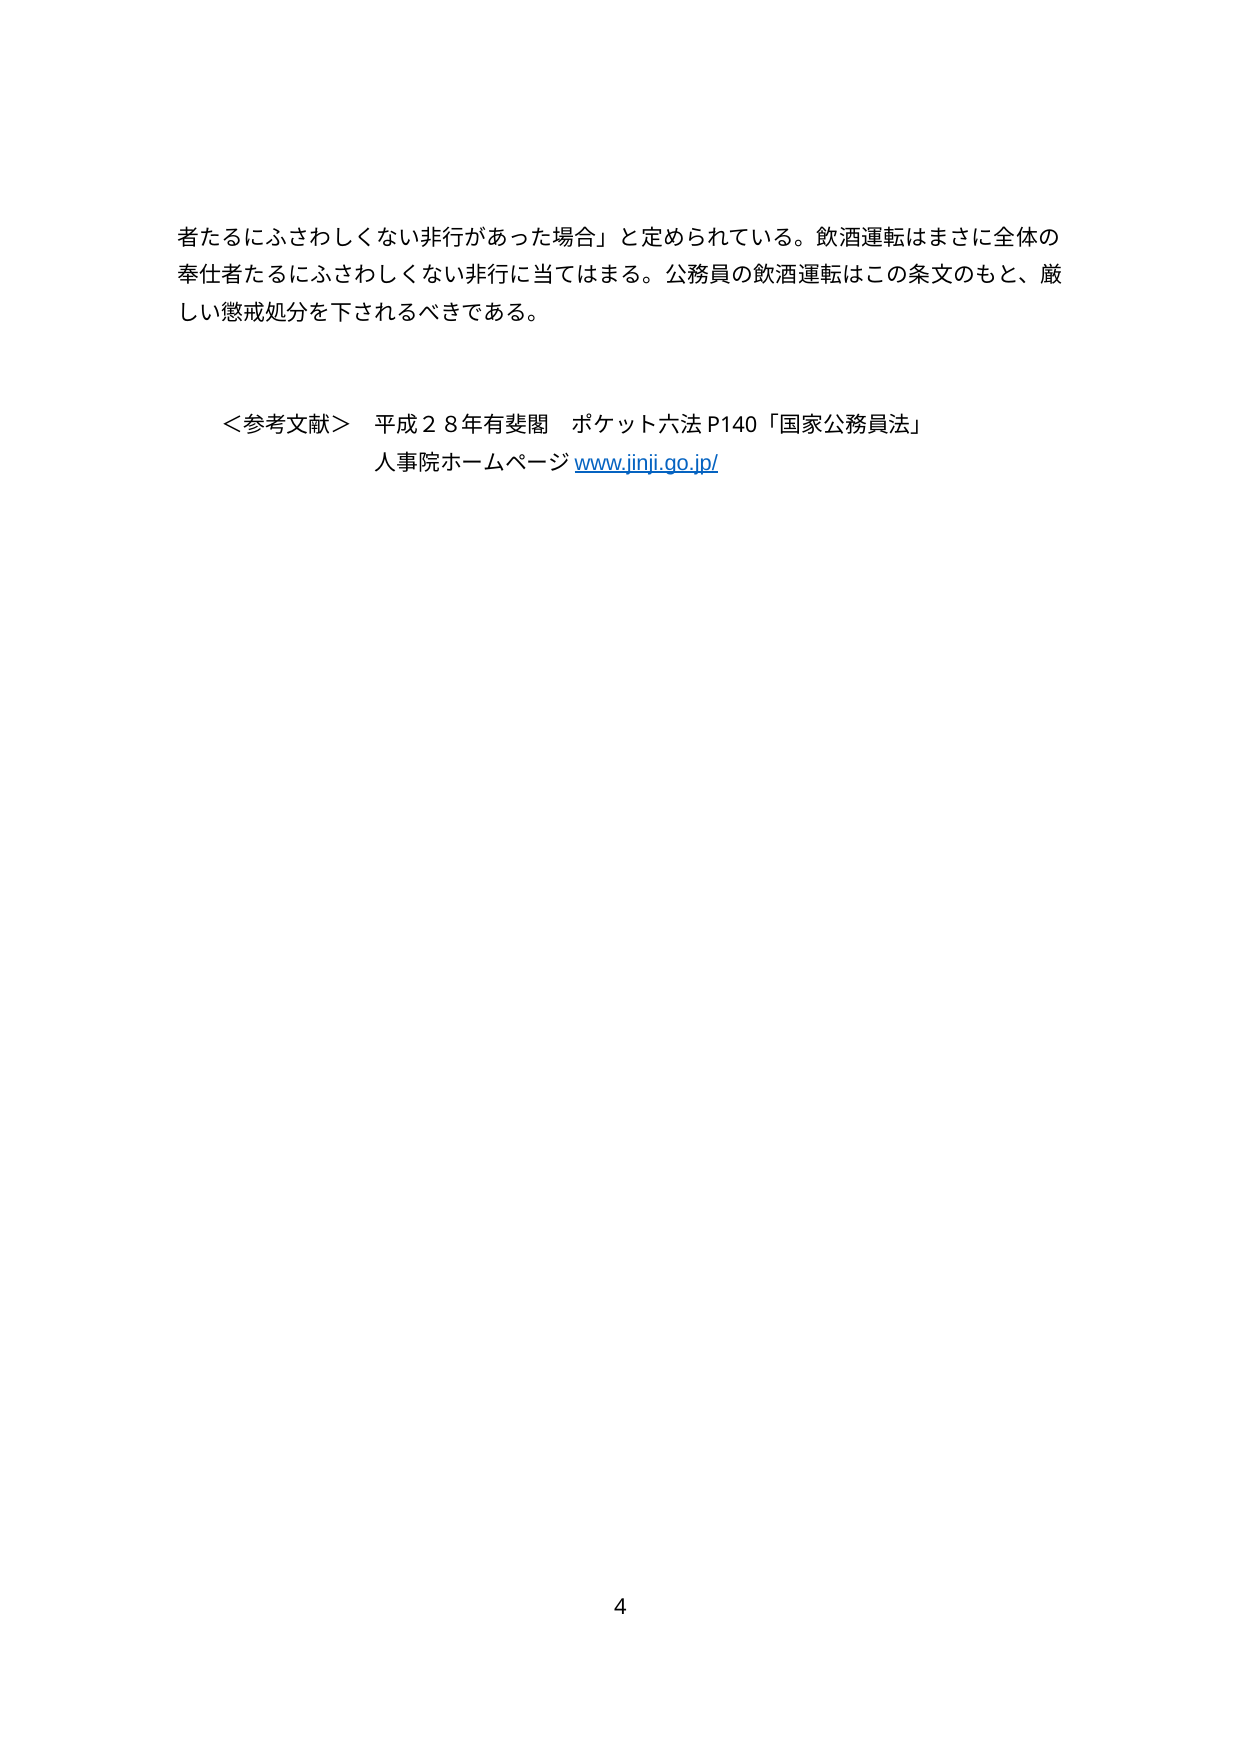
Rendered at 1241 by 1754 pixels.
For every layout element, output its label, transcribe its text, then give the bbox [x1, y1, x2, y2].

text ＜参考文献＞ 平成２８年有斐閣 ポケット六法P140「国家公務員法」 [177, 404, 1063, 442]
text 人事院ホームページwww.jinji.go.jp/ [177, 442, 1063, 479]
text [177, 217, 1063, 329]
